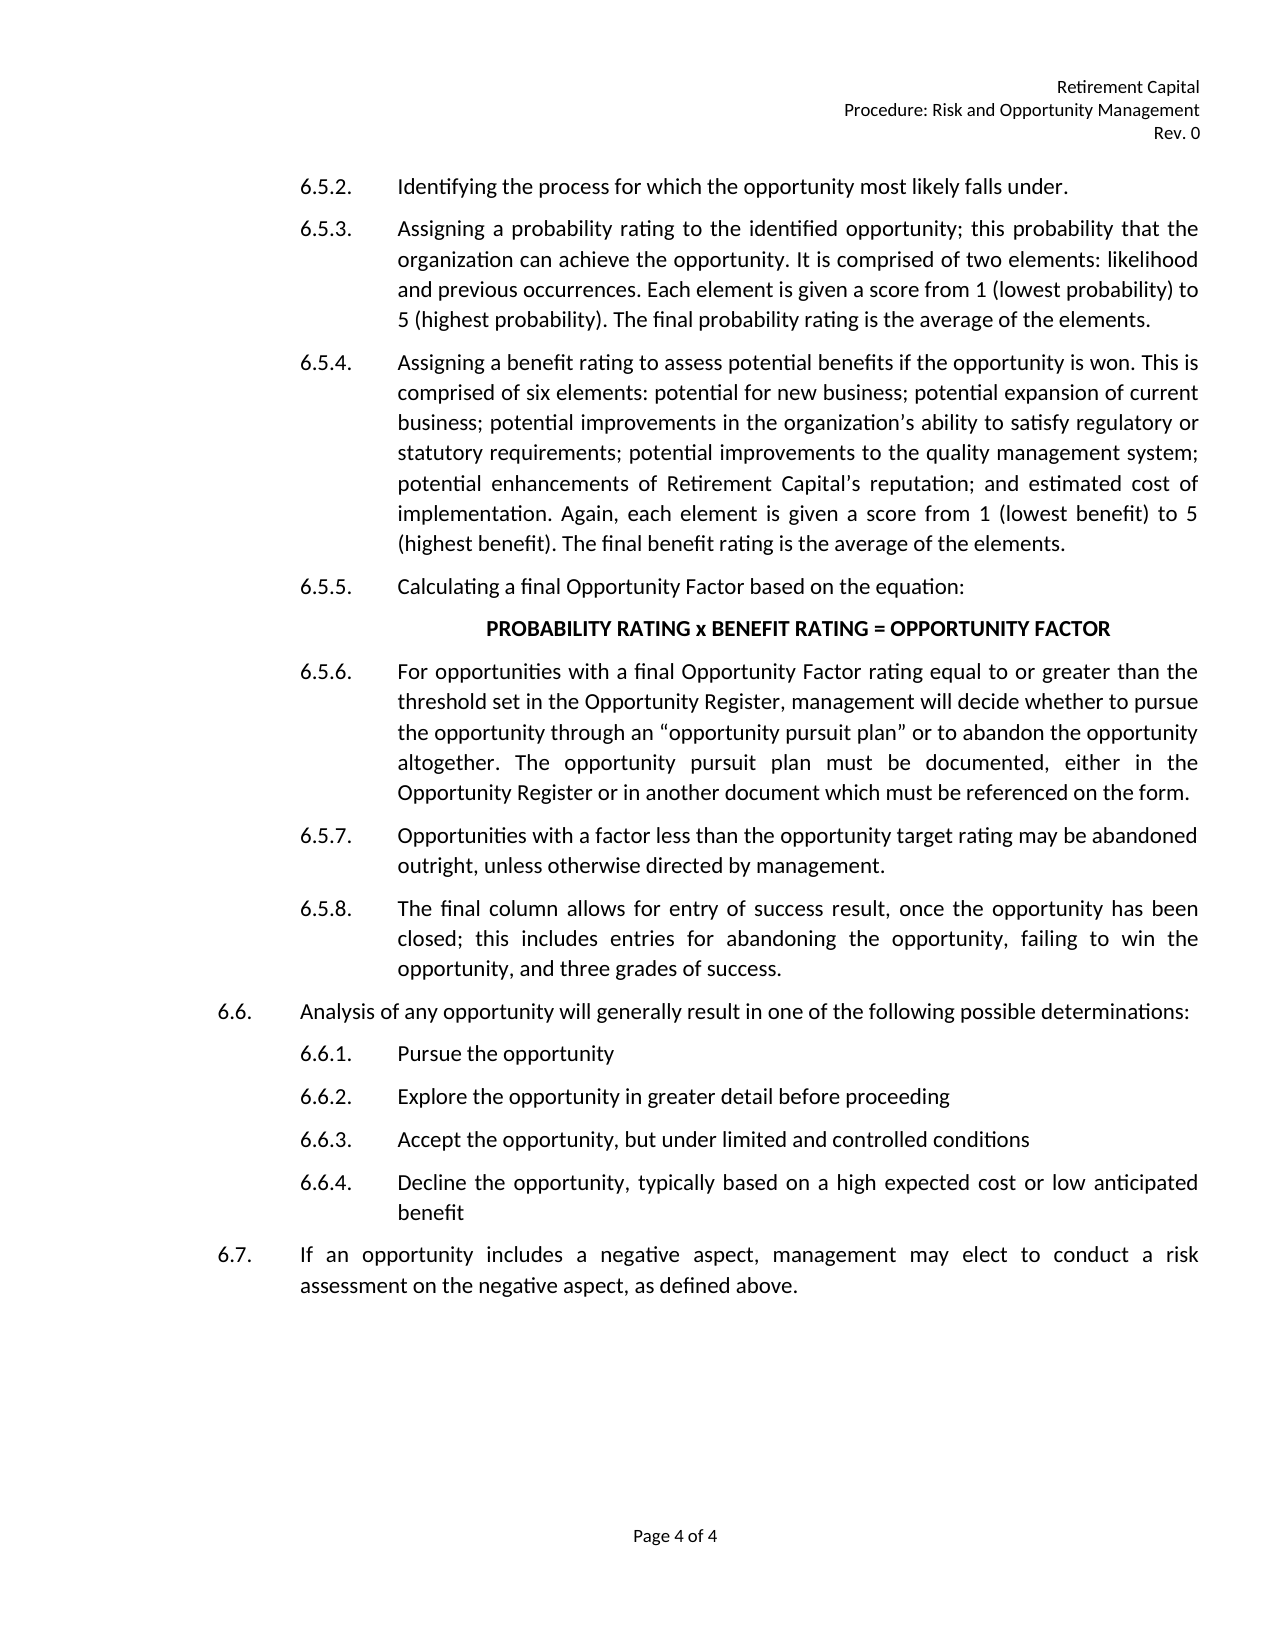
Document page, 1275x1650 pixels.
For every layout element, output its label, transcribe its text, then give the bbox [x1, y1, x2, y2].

list PROBABILITY RATING x BENEFIT RATING = OPPORTUNITY FACTOR [397, 614, 1200, 642]
list Decline the opportunity, typically based on a high expected cost or low anticipated benefit [300, 1168, 1200, 1226]
list If an opportunity includes a negative aspect, management may elect to conduct a risk assessment on the negative aspect, as defined above. [217, 1241, 1200, 1299]
list Explore the opportunity in greater detail before proceeding [300, 1082, 1200, 1110]
list For opportunities with a final Opportunity Factor rating equal to or greater than the threshold set in the Opportunity Register, management will decide whether to pursue the opportunity through an “opportunity pursuit plan” or to abandon the opportunity altogether. The opportunity pursuit plan must be documented, either in the Opportunity Register or in another document which must be referenced on the form. [300, 657, 1200, 806]
list Pursue the opportunity [300, 1039, 1200, 1067]
list Calculating a final Opportunity Factor based on the equation: [300, 572, 1200, 600]
list Analysis of any opportunity will generally result in one of the following possible determinations: [217, 997, 1200, 1025]
list Accept the opportunity, but under limited and controlled conditions [300, 1125, 1200, 1153]
list Assigning a probability rating to the identified opportunity; this probability that the organization can achieve the opportunity. It is comprised of two elements: likelihood and previous occurrences. Each element is given a score from 1 (lowest probability) to 5 (highest probability). The final probability rating is the average of the elements. [300, 214, 1200, 333]
list The final column allows for entry of success result, once the opportunity has been closed; this includes entries for abandoning the opportunity, failing to win the opportunity, and three grades of success. [300, 894, 1200, 982]
list Identifying the process for which the opportunity most likely falls under. [300, 172, 1200, 200]
list Opportunities with a factor less than the opportunity target rating may be abandoned outright, unless otherwise directed by management. [300, 821, 1200, 879]
list Assigning a benefit rating to assess potential benefits if the opportunity is won. This is comprised of six elements: potential for new business; potential expansion of current business; potential improvements in the organization’s ability to satisfy regulatory or statutory requirements; potential improvements to the quality management system; potential enhancements of Retirement Capital’s reputation; and estimated cost of implementation. Again, each element is given a score from 1 (lowest benefit) to 5 (highest benefit). The final benefit rating is the average of the elements. [300, 348, 1200, 557]
